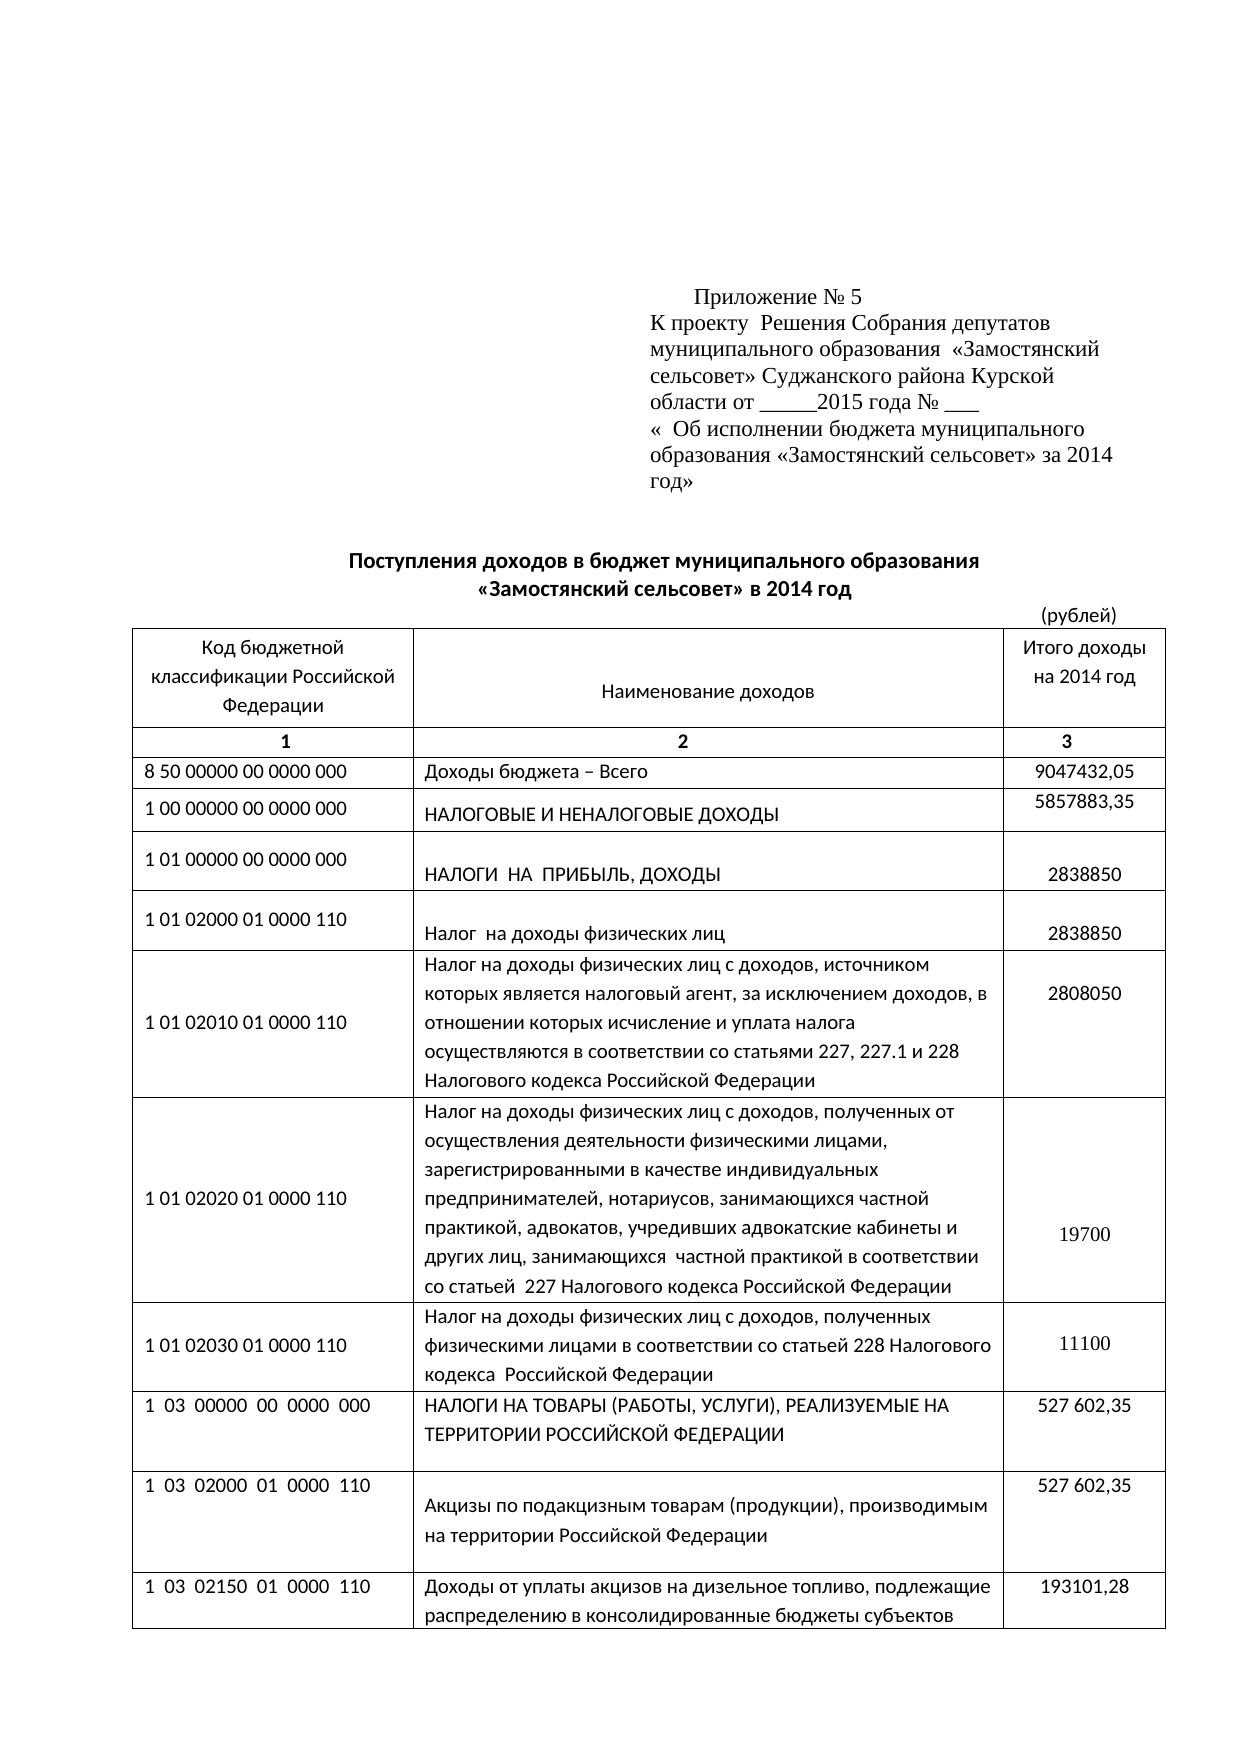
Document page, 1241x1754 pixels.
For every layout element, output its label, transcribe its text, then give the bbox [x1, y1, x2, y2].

table_cell 527 602,35 [1004, 1472, 1165, 1572]
table_cell 11100 [1004, 1303, 1165, 1391]
table_cell 1 01 02000 01 0000 110 [133, 891, 413, 950]
text Приложение № 5 [650, 283, 1152, 309]
table_cell 5857883,35 [1004, 789, 1165, 831]
table_header Итого доходы на 2014 год [1004, 629, 1165, 727]
table_cell Налог на доходы физических лиц с доходов, полученных физическими лицами в соответствии со статьей 228 Налогового кодекса Российской Федерации [414, 1303, 1003, 1391]
table_header Наименование доходов [414, 629, 1003, 727]
table_cell Налог на доходы физических лиц с доходов, полученных от осуществления деятельности физическими лицами, зарегистрированными в качестве индивидуальных предпринимателей, нотариусов, занимающихся частной практикой, адвокатов, учредивших адвокатские кабинеты и других лиц, занимающихся частной практикой в соответствии со статьей 227 Налогового кодекса Российской Федерации [414, 1098, 1003, 1302]
text (рублей) [177, 602, 1152, 628]
table_cell 527 602,35 [1004, 1392, 1165, 1471]
table_cell 1 01 02030 01 0000 110 [133, 1303, 413, 1391]
table_cell 19700 [1004, 1098, 1165, 1302]
table_cell НАЛОГИ НА ТОВАРЫ (РАБОТЫ, УСЛУГИ), РЕАЛИЗУЕМЫЕ НА ТЕРРИТОРИИ РОССИЙСКОЙ ФЕДЕРАЦИИ [414, 1392, 1003, 1471]
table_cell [133, 1573, 413, 1627]
table_cell 2838850 [1004, 891, 1165, 950]
table_cell 3 [1004, 728, 1165, 757]
text К проекту Решения Собрания депутатов [650, 309, 1152, 336]
table_cell 8 50 00000 00 0000 000 [133, 758, 413, 788]
table_cell 1 [133, 728, 413, 757]
table_cell 1 03 00000 00 0000 000 [133, 1392, 413, 1471]
text муниципального образования «Замостянский [650, 336, 1152, 362]
text « Об исполнении бюджета муниципального образования «Замостянский сельсовет» за 2014 год» [650, 414, 1152, 494]
table_cell 1 00 00000 00 0000 000 [133, 789, 413, 831]
text «Замостянский сельсовет» в 2014 год [177, 574, 1152, 602]
table_header Код бюджетной классификации Российской Федерации [133, 629, 413, 727]
table_cell 1 03 02000 01 0000 110 [133, 1472, 413, 1572]
table_cell 1 01 02020 01 0000 110 [133, 1098, 413, 1302]
table_cell 1 01 02010 01 0000 110 [133, 951, 413, 1097]
table_cell НАЛОГИ НА ПРИБЫЛЬ, ДОХОДЫ [414, 832, 1003, 890]
table_cell Налог на доходы физических лиц [414, 891, 1003, 950]
text Поступления доходов в бюджет муниципального образования [177, 546, 1152, 574]
table_cell Акцизы по подакцизным товарам (продукции), производимым на территории Российской Федерации [414, 1472, 1003, 1572]
table_cell 193101,28 [1004, 1573, 1165, 1627]
table_cell 2838850 [1004, 832, 1165, 890]
table_cell Налог на доходы физических лиц с доходов, источником которых является налоговый агент, за исключением доходов, в отношении которых исчисление и уплата налога осуществляются в соответствии со статьями 227, 227.1 и 228 Налогового кодекса Российской Федерации [414, 951, 1003, 1097]
table_cell НАЛОГОВЫЕ И НЕНАЛОГОВЫЕ ДОХОДЫ [414, 789, 1003, 831]
table_cell Доходы бюджета – Всего [414, 758, 1003, 788]
text области от _____2015 года № ___ [650, 388, 1152, 414]
table_cell 2 [414, 728, 1003, 757]
text сельсовет» Суджанского района Курской [650, 362, 1152, 388]
table_cell 9047432,05 [1004, 758, 1165, 788]
table_cell 1 01 00000 00 0000 000 [133, 832, 413, 890]
table_cell 2808050 [1004, 951, 1165, 1097]
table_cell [414, 1573, 1003, 1627]
